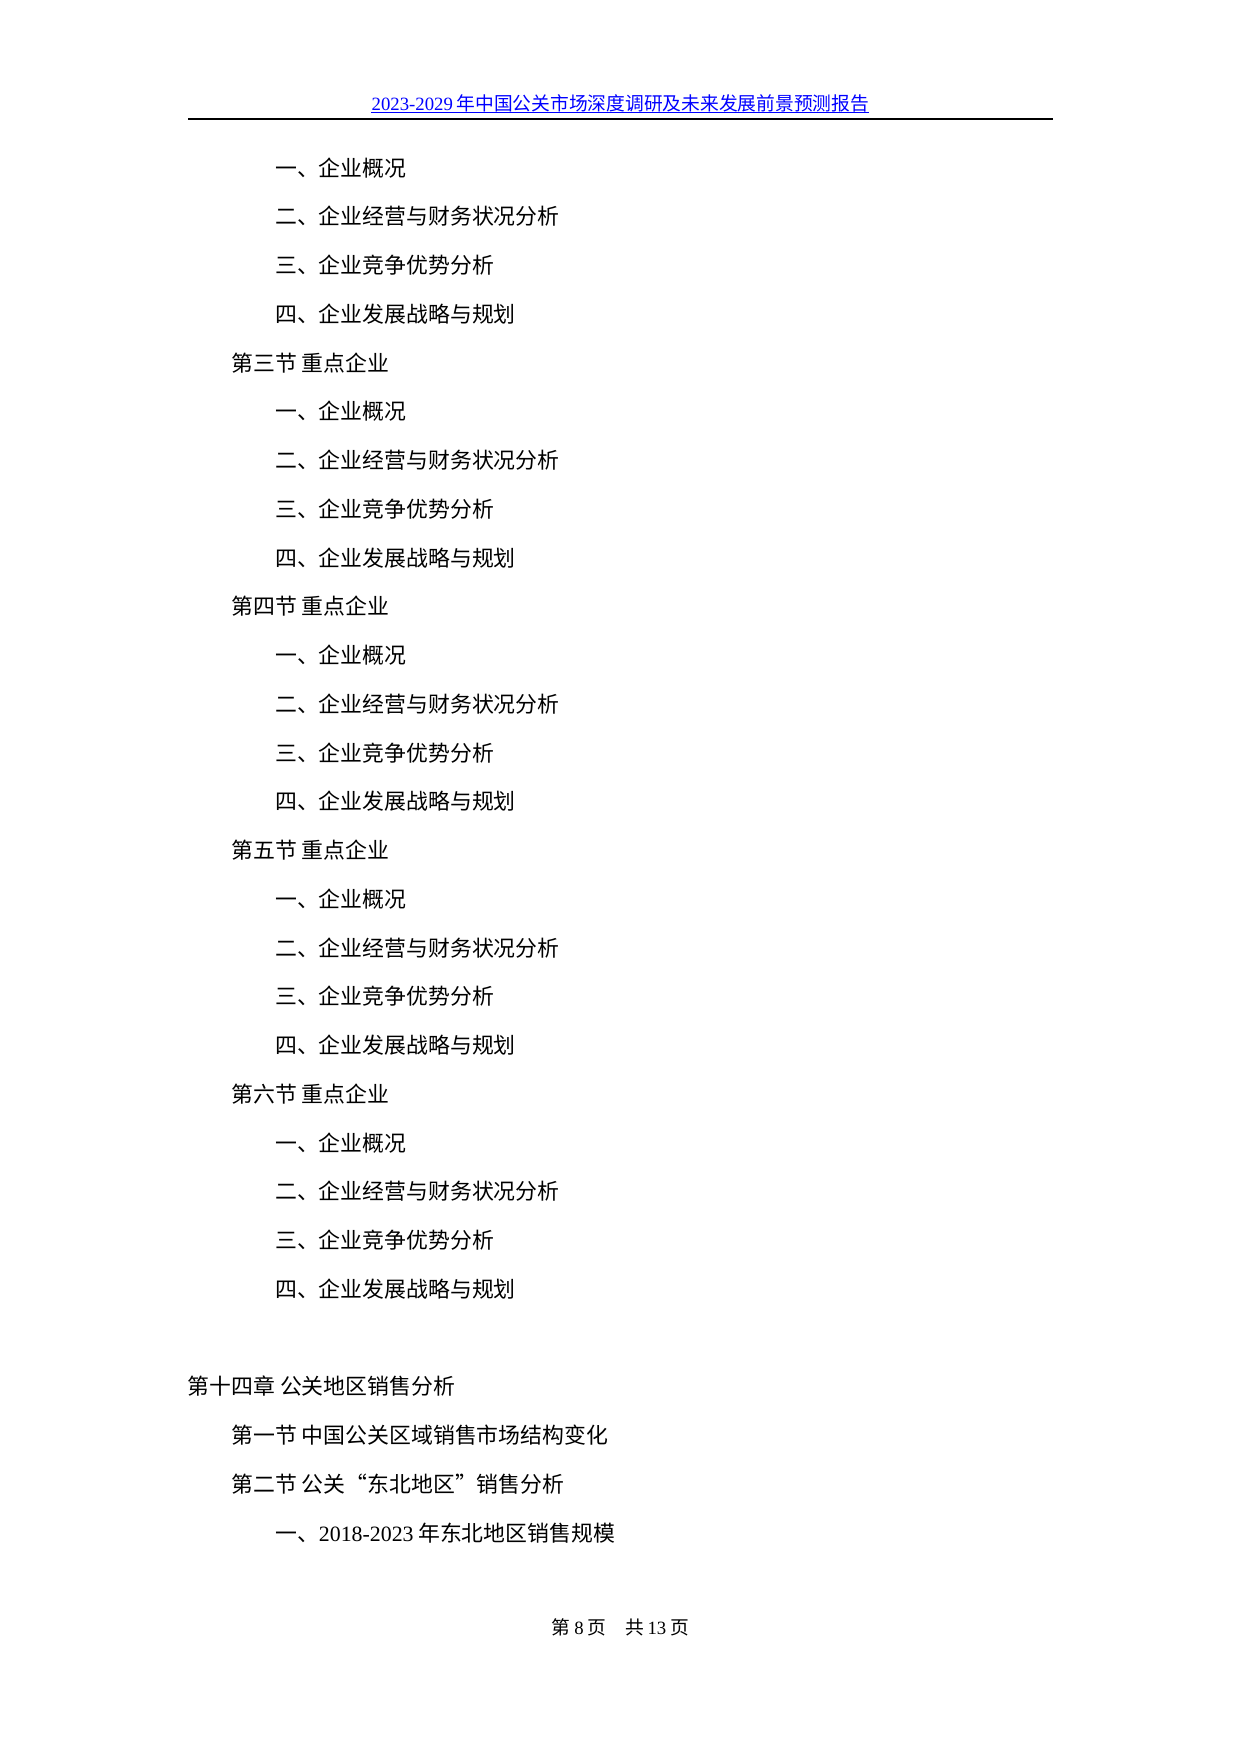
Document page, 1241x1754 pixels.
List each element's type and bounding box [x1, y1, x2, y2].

text [187, 150, 1053, 1548]
